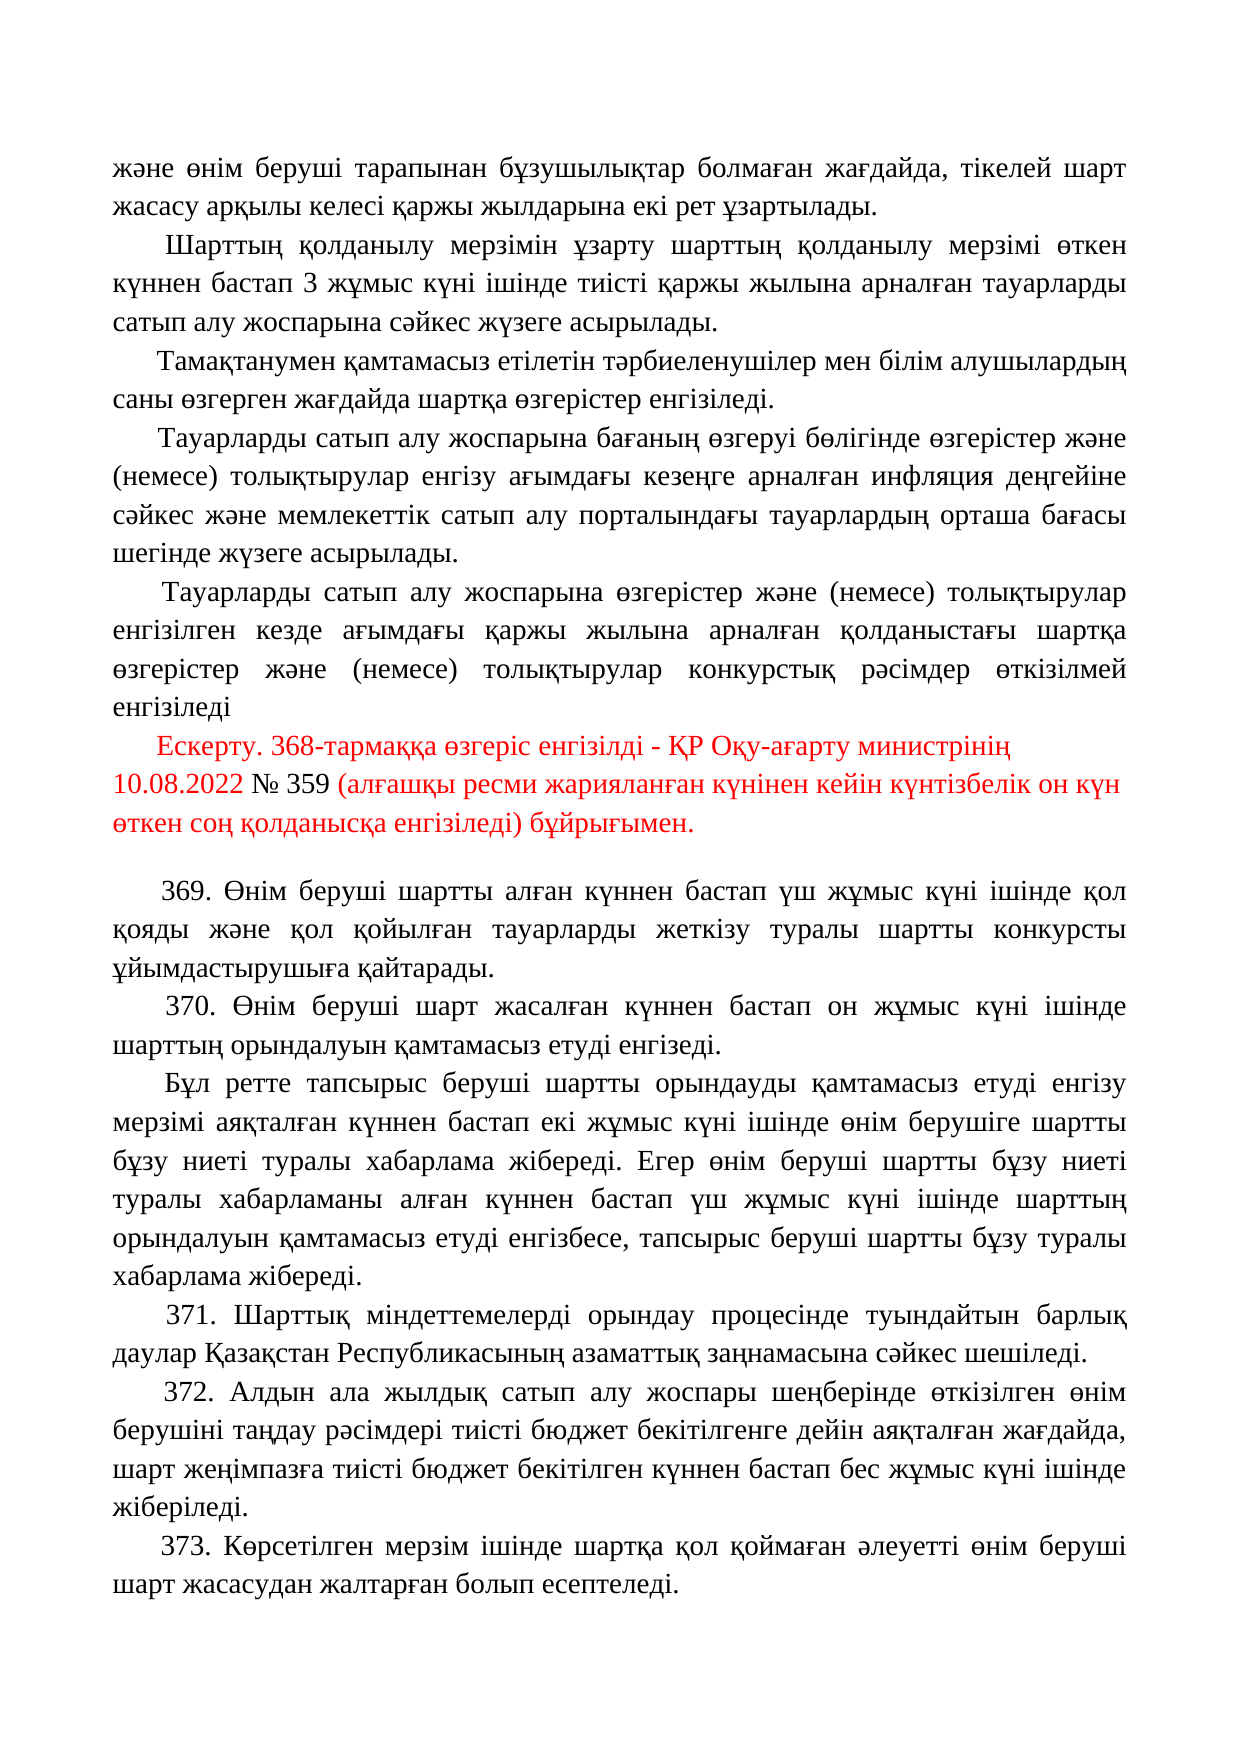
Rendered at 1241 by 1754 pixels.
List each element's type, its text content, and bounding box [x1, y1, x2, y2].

text Тауарларды сатып алу жоспарына өзгерістер және (немесе) толықтырулар енгізілген кезде ағымдағы қаржы жылына арналған қолданыстағы шартқа өзгерістер және (немесе) толықтырулар конкурстық рәсімдер өткізілмей енгізіледі [112, 574, 1128, 723]
text Тамақтанумен қамтамасыз етілетін тәрбиеленушілер мен білім алушылардың саны өзгерген жағдайда шартқа өзгерістер енгізіледі. [112, 343, 1128, 415]
text Тауарларды сатып алу жоспарына бағаның өзгеруі бөлігінде өзгерістер және (немесе) толықтырулар енгізу ағымдағы кезеңге арналған инфляция деңгейіне сәйкес және мемлекеттік сатып алу порталындағы тауарлардың орташа бағасы шегінде жүзеге асырылады. [112, 420, 1128, 569]
text Шарттың қолданылу мерзімін ұзарту шарттың қолданылу мерзімі өткен күннен бастап 3 жұмыс күні ішінде тиісті қаржы жылына арналған тауарларды сатып алу жоспарына сәйкес жүзеге асырылады. [112, 227, 1128, 338]
text 369. Өнім беруші шартты алған күннен бастап үш жұмыс күні ішінде қол қояды және қол қойылған тауарларды жеткізу туралы шартты конкурсты ұйымдастырушыға қайтарады. [112, 873, 1128, 983]
text Бұл ретте тапсырыс беруші шартты орындауды қамтамасыз етуді енгізу мерзімі аяқталған күннен бастап екі жұмыс күні ішінде өнім берушіге шартты бұзу ниеті туралы хабарлама жібереді. Егер өнім беруші шартты бұзу ниеті туралы хабарламаны алған күннен бастап үш жұмыс күні ішінде шарттың орындалуын қамтамасыз етуді енгізбесе, тапсырыс беруші шартты бұзу туралы хабарлама жібереді. [112, 1066, 1128, 1292]
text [112, 150, 1128, 222]
text 371. Шарттық міндеттемелерді орындау процесінде туындайтын барлық даулар Қазақстан Республикасының азаматтық заңнамасына сәйкес шешіледі. [112, 1297, 1128, 1369]
text 373. Көрсетілген мерзім ішінде шартқа қол қоймаған әлеуетті өнім беруші шарт жасасудан жалтарған болып есептеледі. [112, 1528, 1128, 1600]
text Ескерту. 368-тармаққа өзгеріс енгізілді - ҚР Оқу-ағарту министрінің 10.08.2022 № 359 (алғашқы ресми жарияланған күнінен кейін күнтізбелік он күн өткен соң қолданысқа енгізіледі) бұйрығымен. [112, 728, 1128, 869]
text 370. Өнім беруші шарт жасалған күннен бастап он жұмыс күні ішінде шарттың орындалуын қамтамасыз етуді енгізеді. [112, 988, 1128, 1061]
text 372. Алдын ала жылдық сатып алу жоспары шеңберінде өткізілген өнім берушіні таңдау рәсімдері тиісті бюджет бекітілгенге дейін аяқталған жағдайда, шарт жеңімпазға тиісті бюджет бекітілген күннен бастап бес жұмыс күні ішінде жіберіледі. [112, 1374, 1128, 1523]
